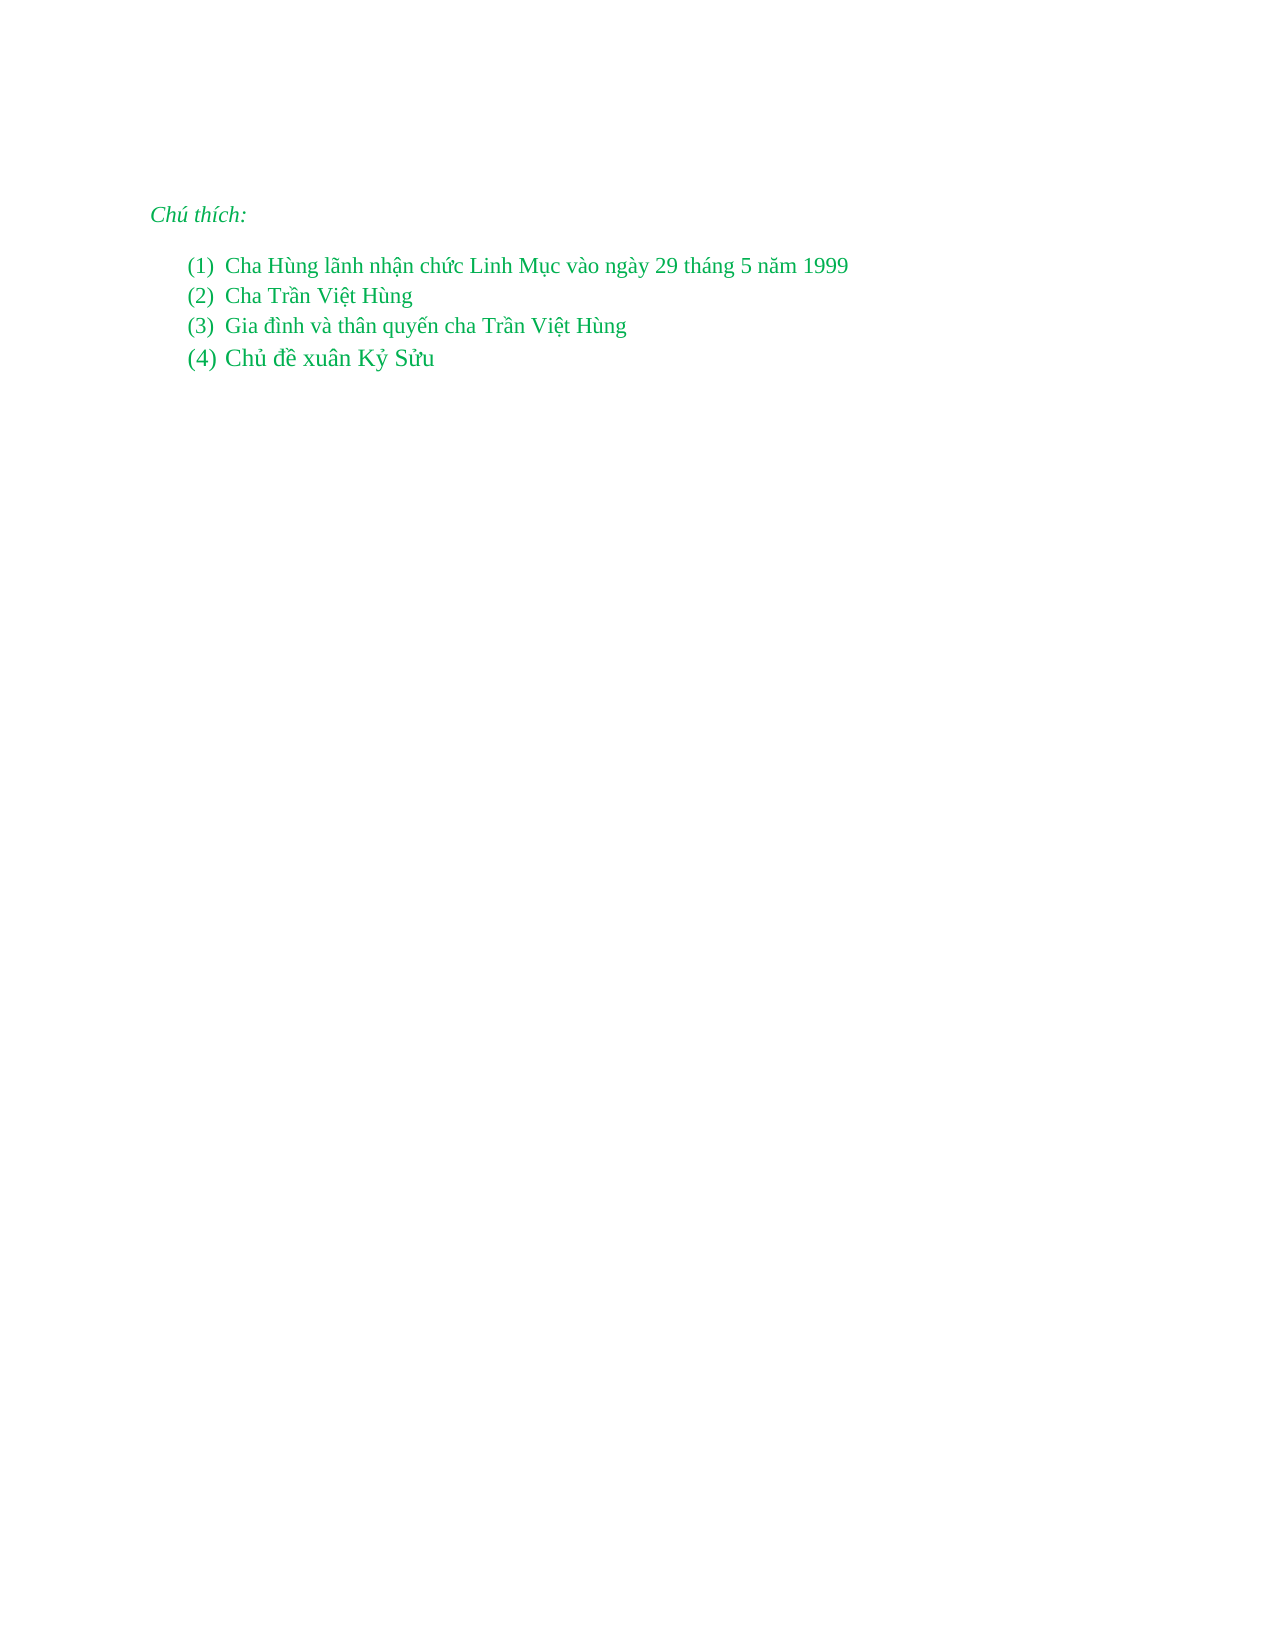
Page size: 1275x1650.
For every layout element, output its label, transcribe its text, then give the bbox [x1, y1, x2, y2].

list Cha Hùng lãnh nhận chức Linh Mục vào ngày 29 tháng 5 năm 1999 [187, 252, 1125, 278]
text Chú thích: [150, 201, 1125, 227]
list Gia đình và thân quyến cha Trần Việt Hùng [187, 312, 1125, 339]
list Cha Trần Việt Hùng [187, 282, 1125, 309]
list Chủ đề xuân Kỷ Sửu [187, 343, 1125, 371]
